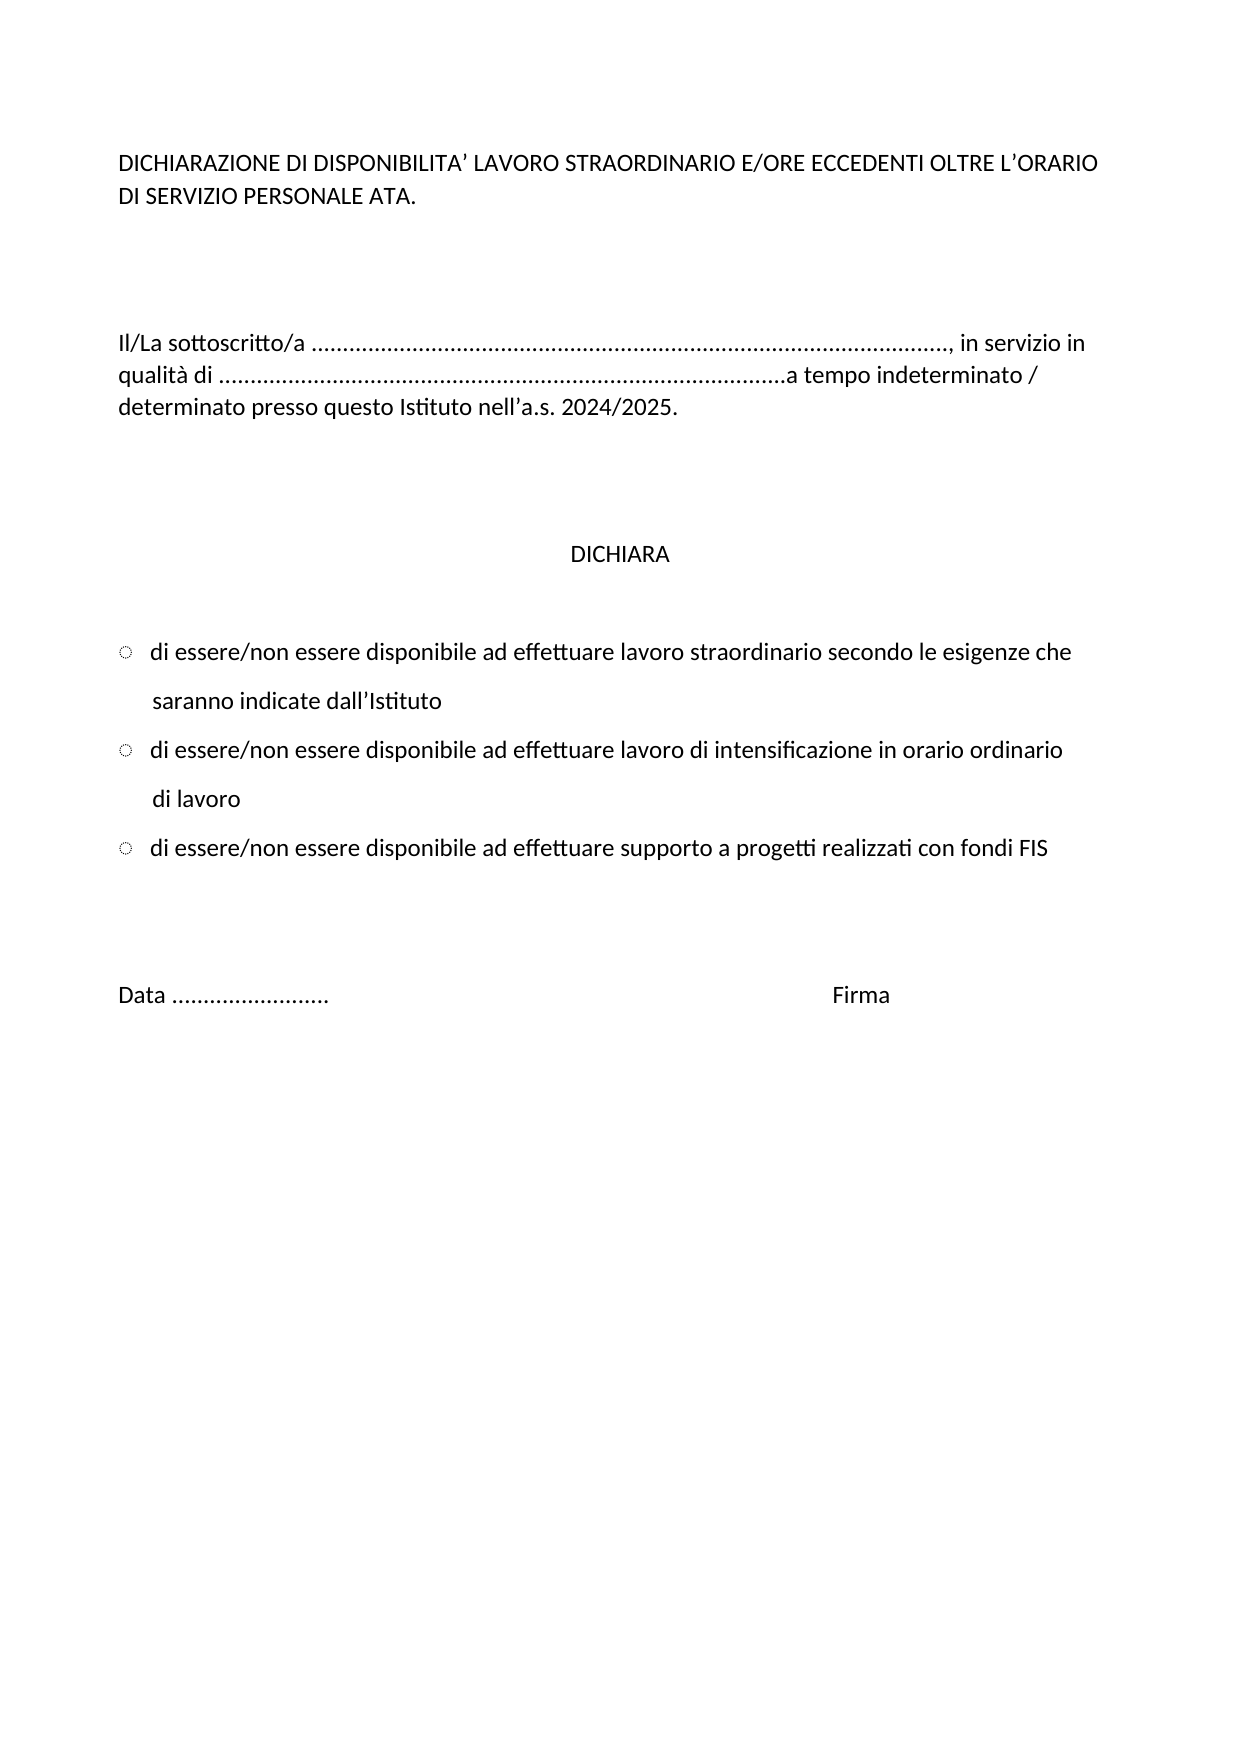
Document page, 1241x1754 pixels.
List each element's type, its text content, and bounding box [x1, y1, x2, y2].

text DICHIARAZIONE DI DISPONIBILITA’ LAVORO STRAORDINARIO E/ORE ECCEDENTI OLTRE L’ORARIO DI SERVIZIO PERSONALE ATA. [118, 148, 1122, 210]
text DICHIARA [118, 538, 1122, 569]
text Data ......................... Firma [118, 979, 1122, 1009]
text Il/La sottoscritto/a ....................................................................................................., in servizio in qualità di ..........................................................................................a tempo indeterminato / determinato presso questo Istituto nell’a.s. 2024/2025. [118, 327, 1122, 422]
text di lavoro [118, 783, 1122, 813]
text 󠆸 di essere/non essere disponibile ad effettuare lavoro straordinario secondo le esigenze che [118, 636, 1122, 667]
text 󠆸 di essere/non essere disponibile ad effettuare supporto a progetti realizzati con fondi FIS [118, 832, 1122, 862]
text 󠆸 di essere/non essere disponibile ad effettuare lavoro di intensificazione in orario ordinario [118, 734, 1122, 764]
text saranno indicate dall’Istituto [118, 685, 1122, 716]
